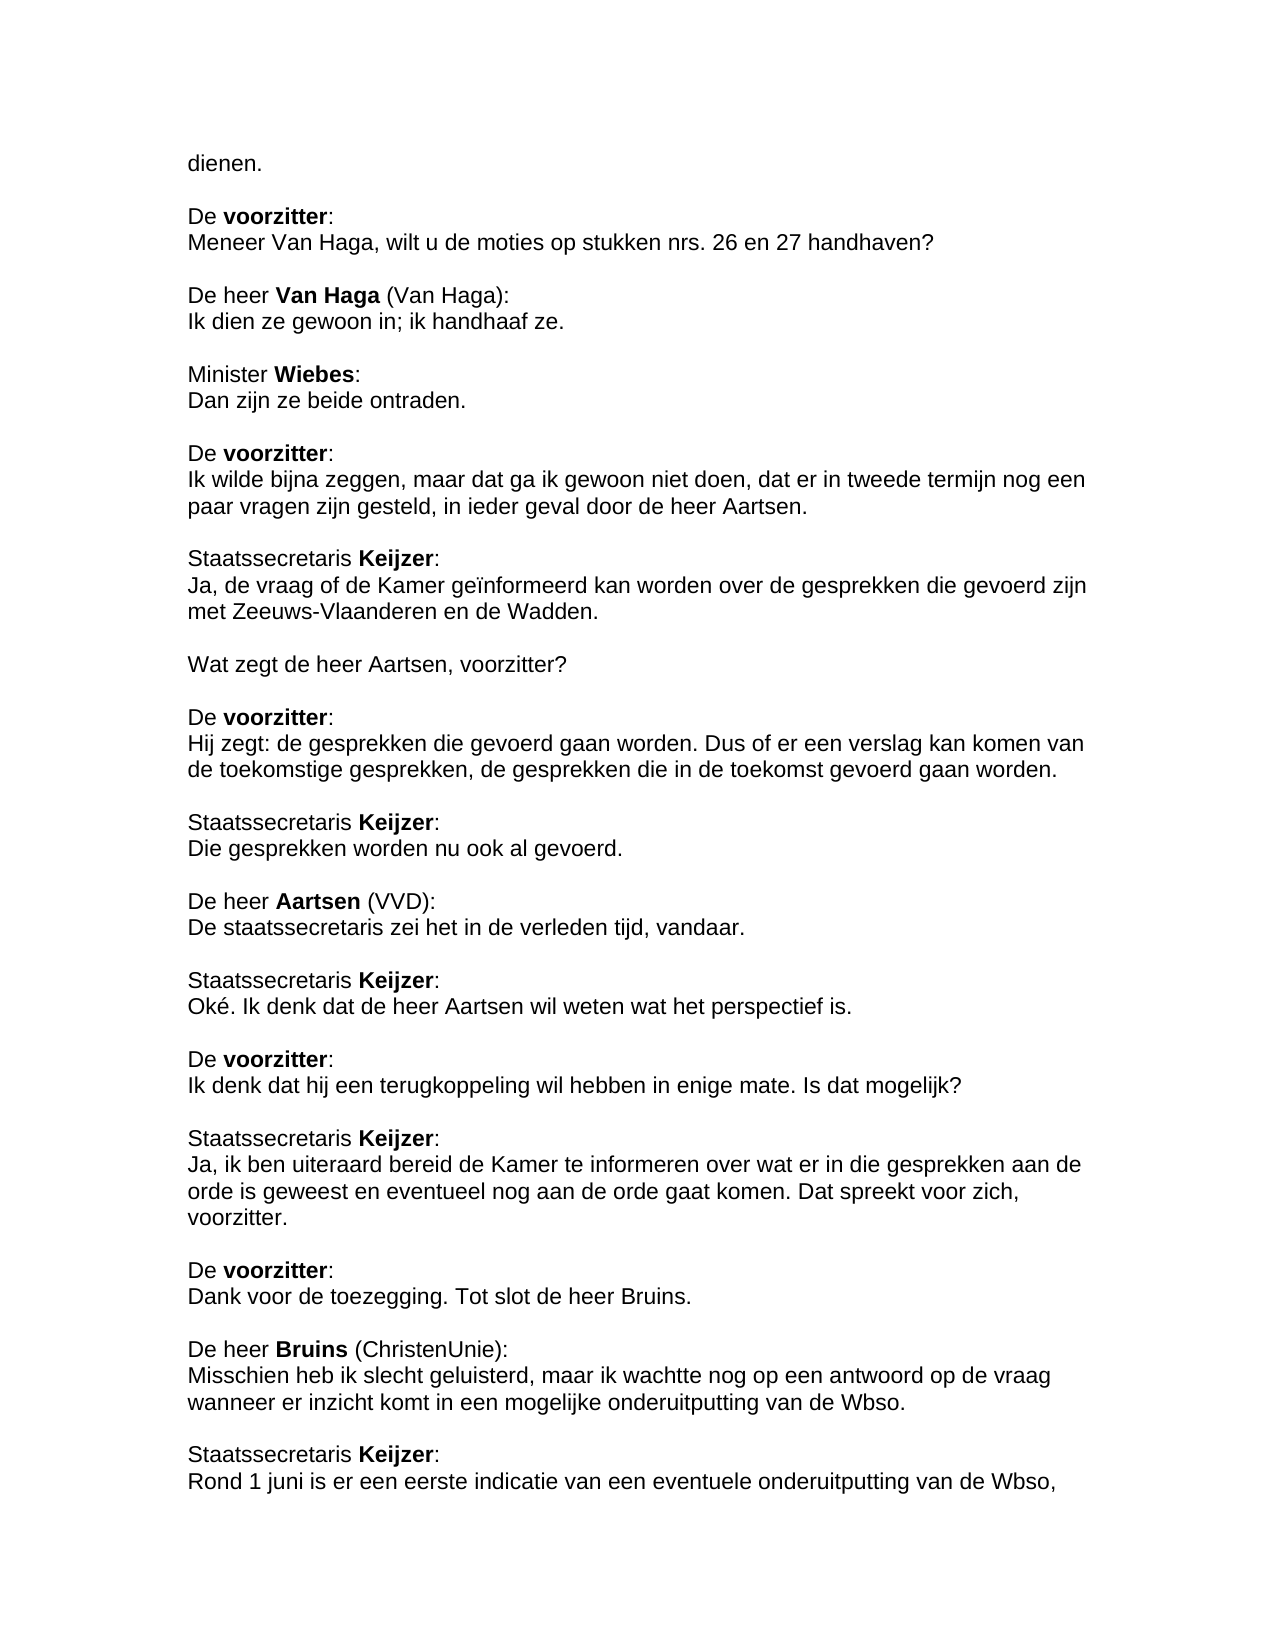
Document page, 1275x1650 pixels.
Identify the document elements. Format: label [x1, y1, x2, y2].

text [187, 150, 1087, 1494]
